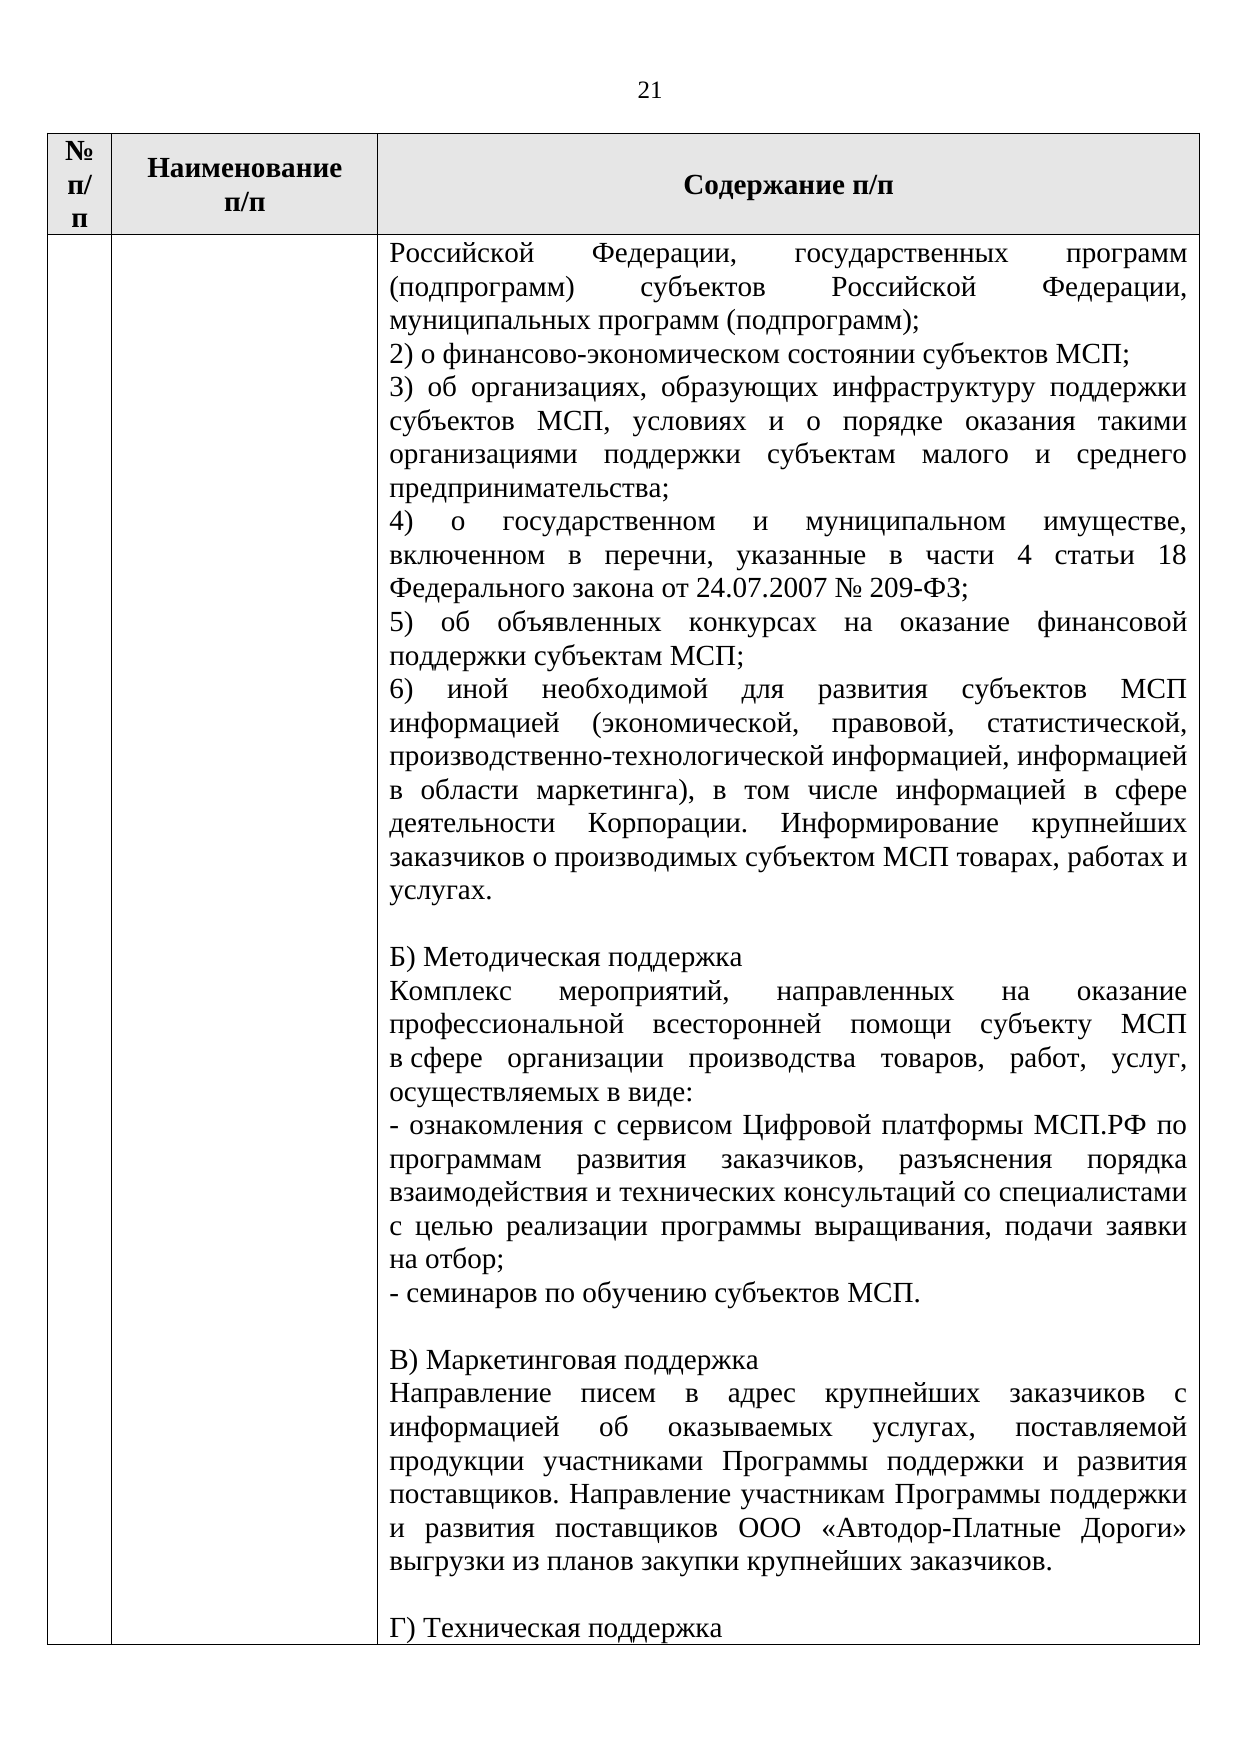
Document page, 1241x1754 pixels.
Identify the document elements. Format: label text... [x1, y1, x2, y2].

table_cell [378, 235, 1199, 1644]
table_header Содержание п/п [378, 134, 1199, 234]
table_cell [112, 235, 377, 1644]
table_header № п/п [48, 134, 111, 234]
table_cell [48, 235, 111, 1644]
table_header Наименование п/п [112, 134, 377, 234]
